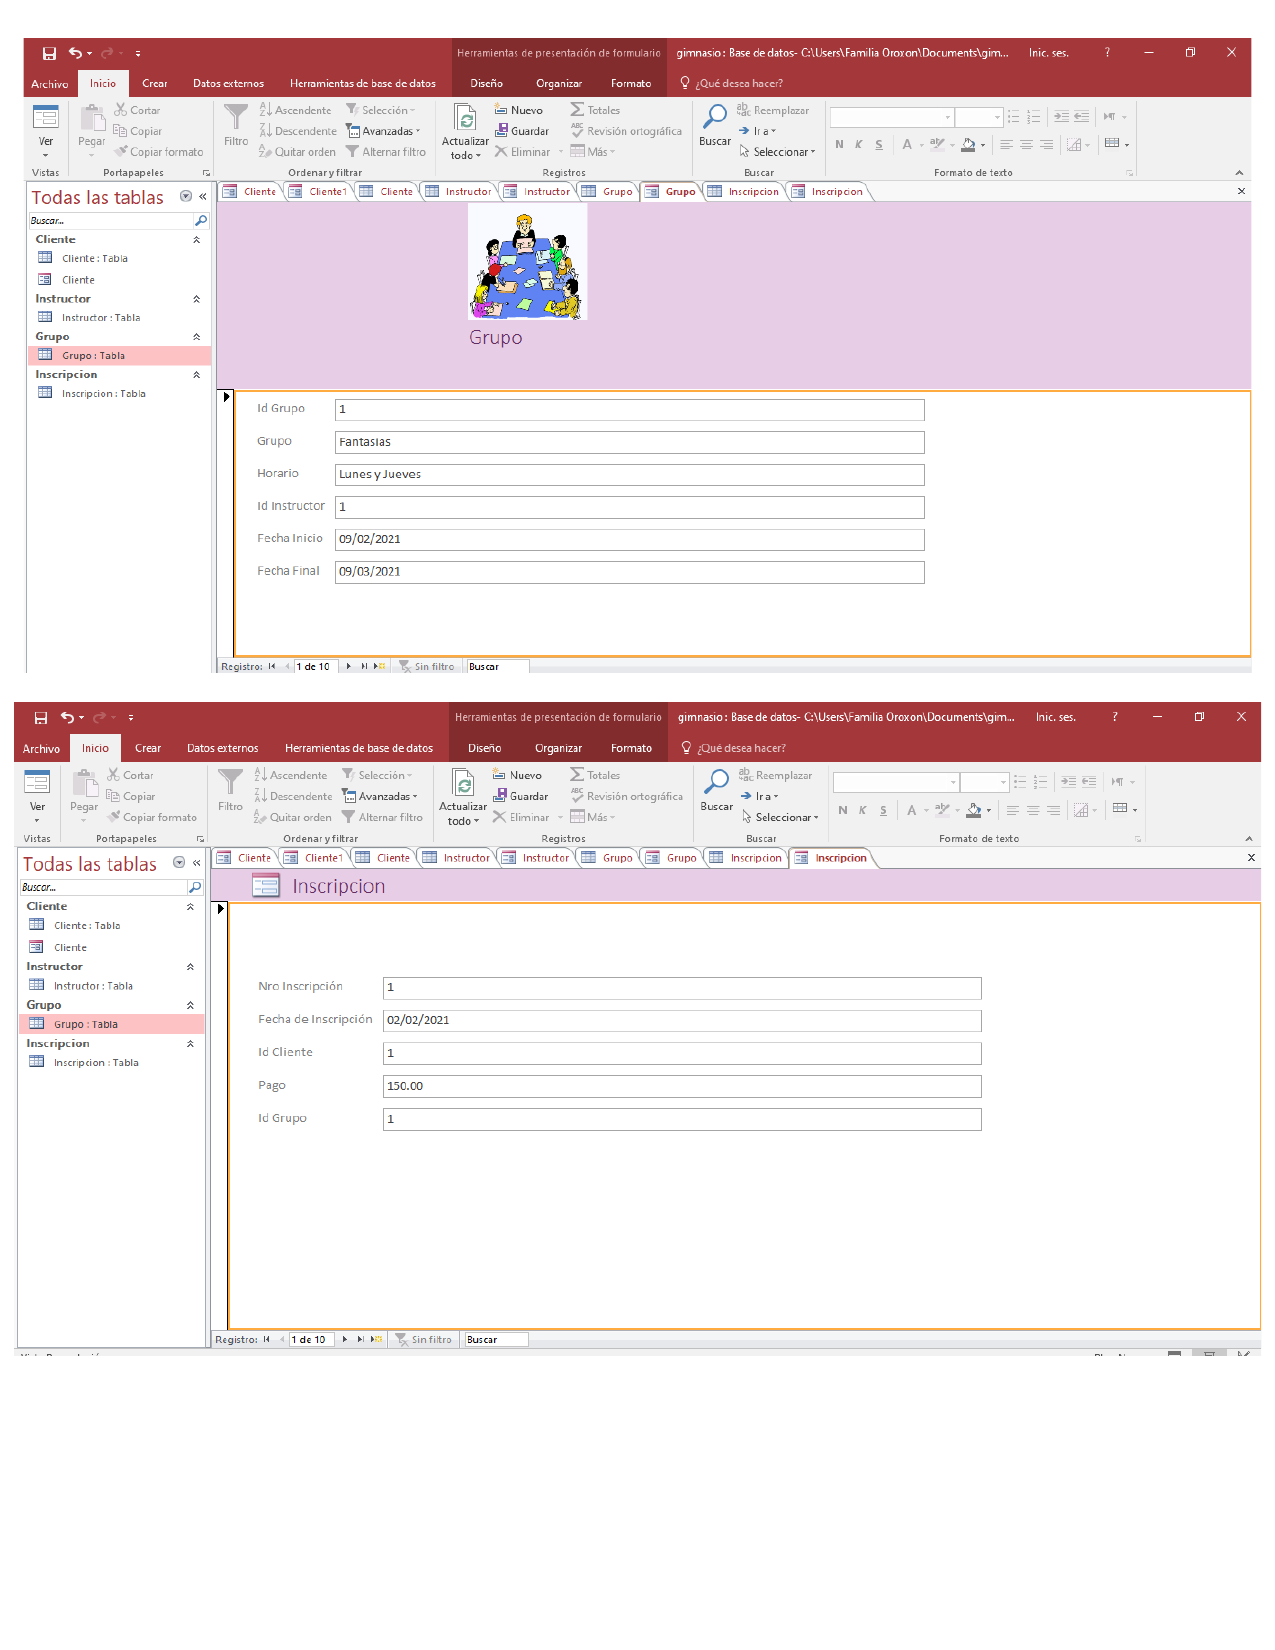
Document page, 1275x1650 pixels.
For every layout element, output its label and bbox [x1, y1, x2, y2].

picture [23, 38, 1252, 673]
picture [14, 702, 1262, 1356]
